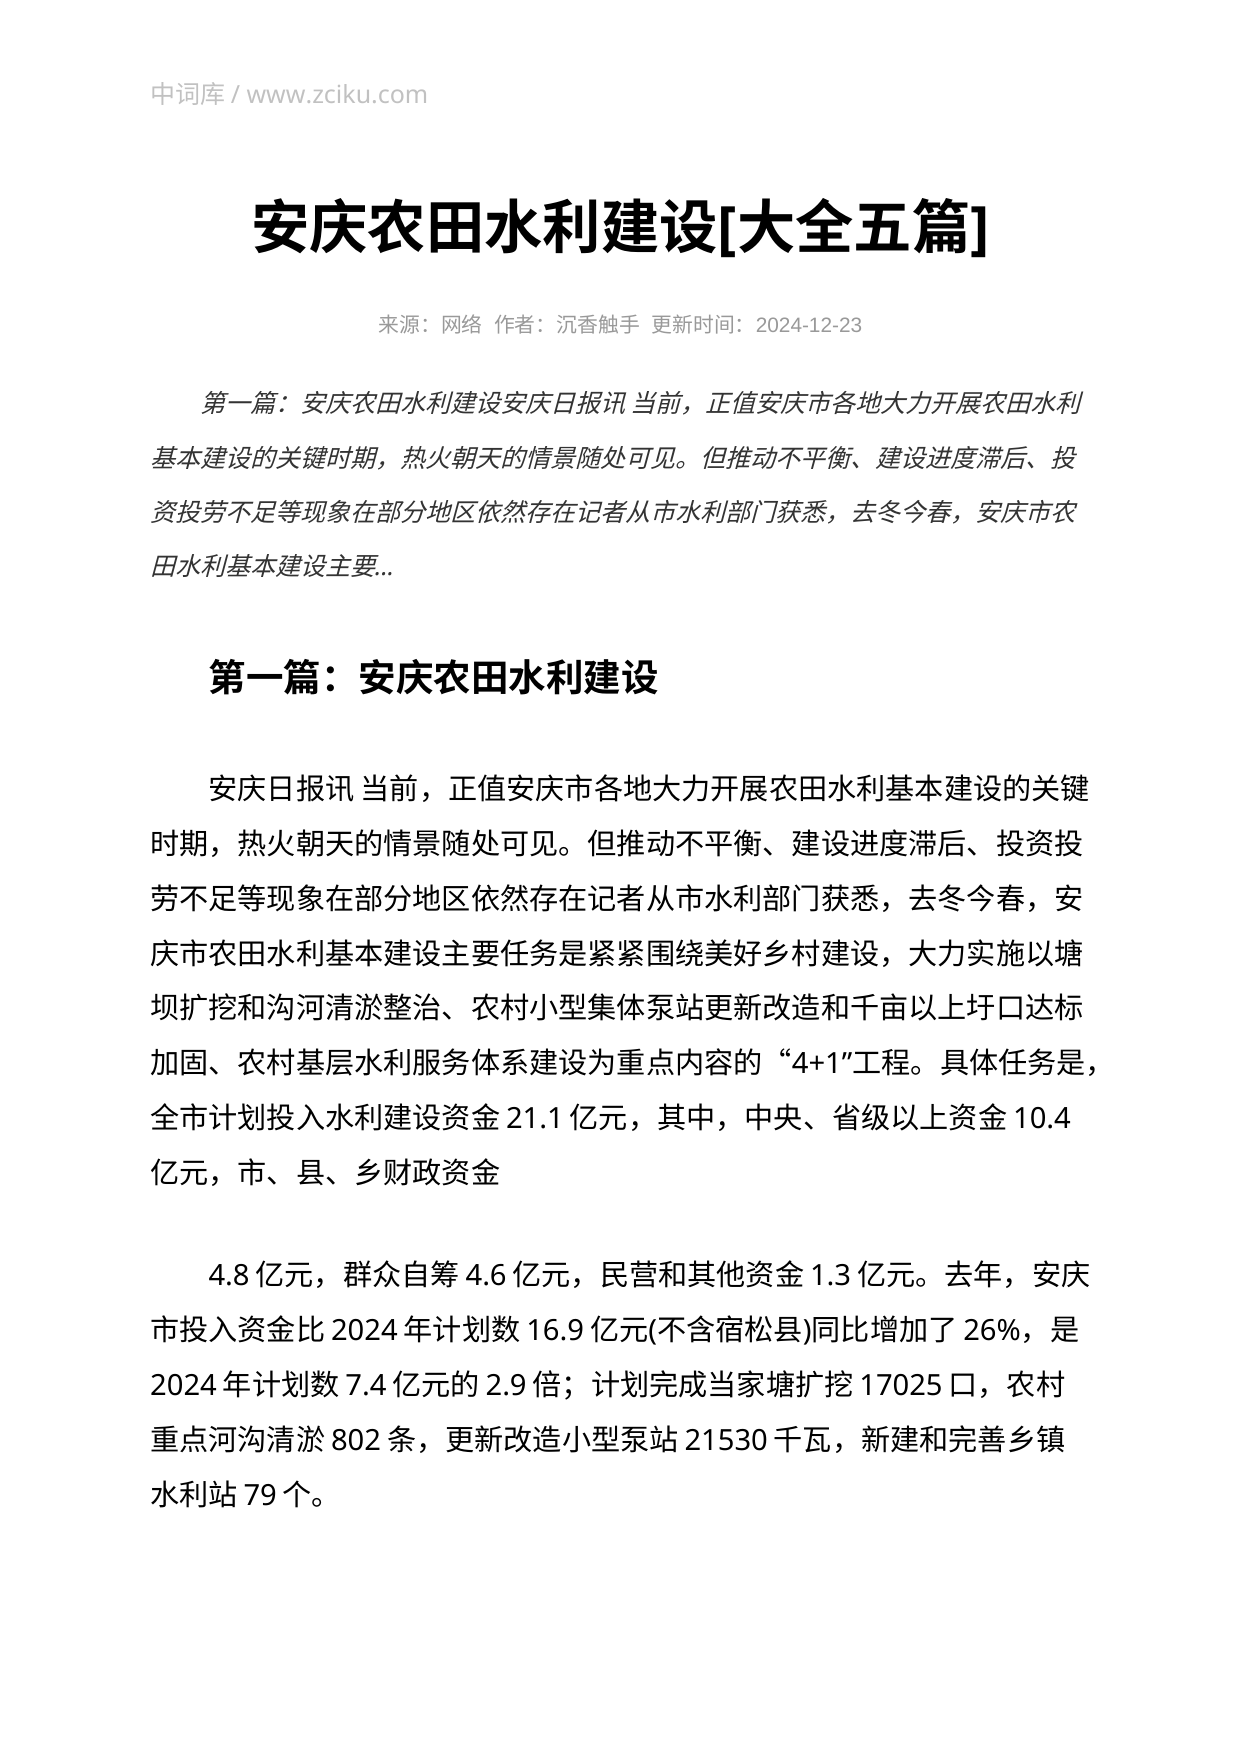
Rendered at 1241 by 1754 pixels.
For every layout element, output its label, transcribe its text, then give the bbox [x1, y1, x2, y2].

text 第一篇：安庆农田水利建设安庆日报讯 当前，正值安庆市各地大力开展农田水利基本建设的关键时期，热火朝天的情景随处可见。但推动不平衡、建设进度滞后、投资投劳不足等现象在部分地区依然存在记者从市水利部门获悉，去冬今春，安庆市农田水利基本建设主要... [150, 384, 1090, 583]
subtitle 安庆农田水利建设[大全五篇] [150, 181, 1090, 266]
text 来源：网络 作者：沉香触手 更新时间：2024-12-23 [150, 313, 1090, 337]
text 第一篇：安庆农田水利建设 [150, 648, 1090, 702]
text 4.8亿元，群众自筹4.6亿元，民营和其他资金1.3亿元。去年，安庆市投入资金比2024年计划数16.9亿元(不含宿松县)同比增加了26%，是2024年计划数7.4亿元的2.9倍；计划完成当家塘扩挖17025口，农村重点河沟清淤802条，更新改造小型泵站21530千瓦，新建和完善乡镇水利站79个。 [150, 1252, 1090, 1514]
text 安庆日报讯 当前，正值安庆市各地大力开展农田水利基本建设的关键时期，热火朝天的情景随处可见。但推动不平衡、建设进度滞后、投资投劳不足等现象在部分地区依然存在记者从市水利部门获悉，去冬今春，安庆市农田水利基本建设主要任务是紧紧围绕美好乡村建设，大力实施以塘坝扩挖和沟河清淤整治、农村小型集体泵站更新改造和千亩以上圩口达标加固、农村基层水利服务体系建设为重点内容的“4+1”工程。具体任务是，全市计划投入水利建设资金21.1亿元，其中，中央、省级以上资金10.4亿元，市、县、乡财政资金 [150, 766, 1090, 1192]
